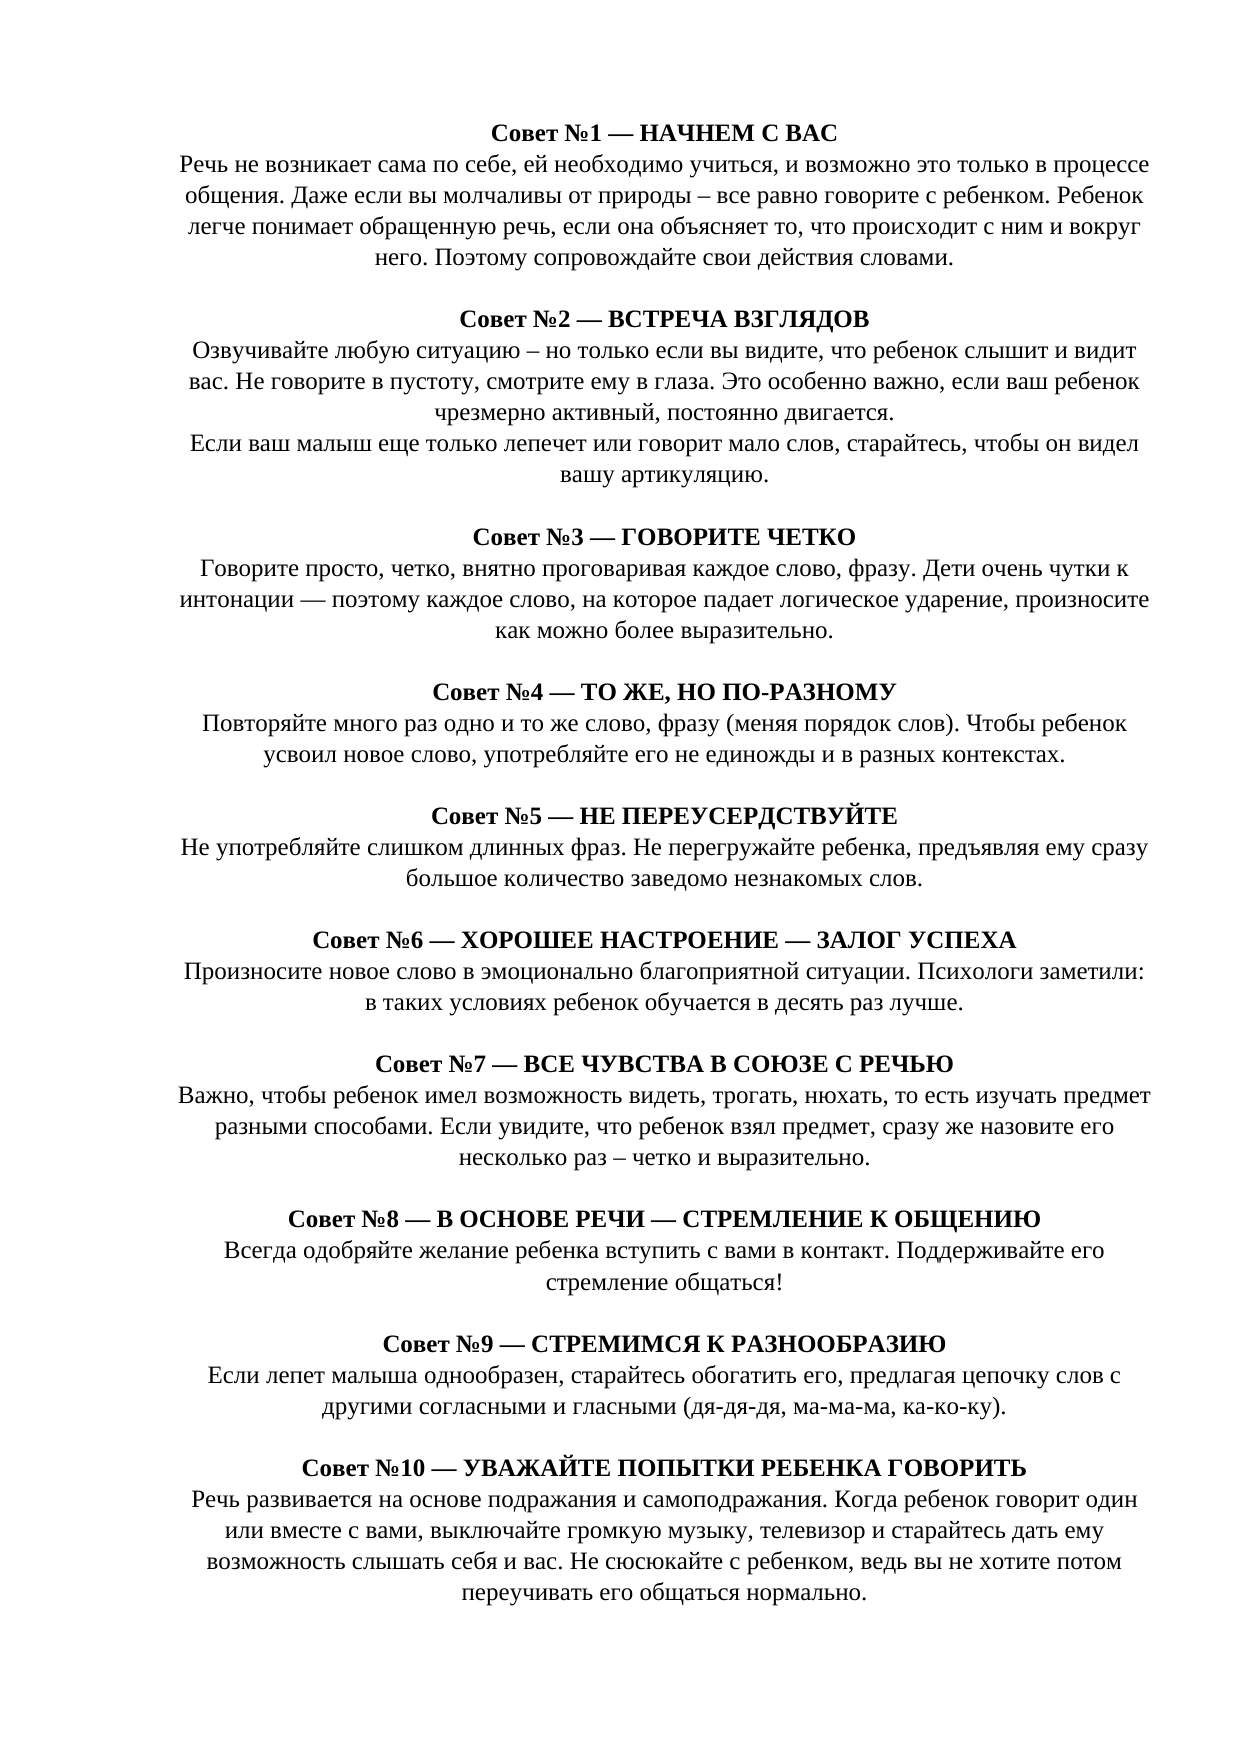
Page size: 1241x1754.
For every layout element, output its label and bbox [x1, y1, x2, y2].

text [177, 118, 1152, 1637]
